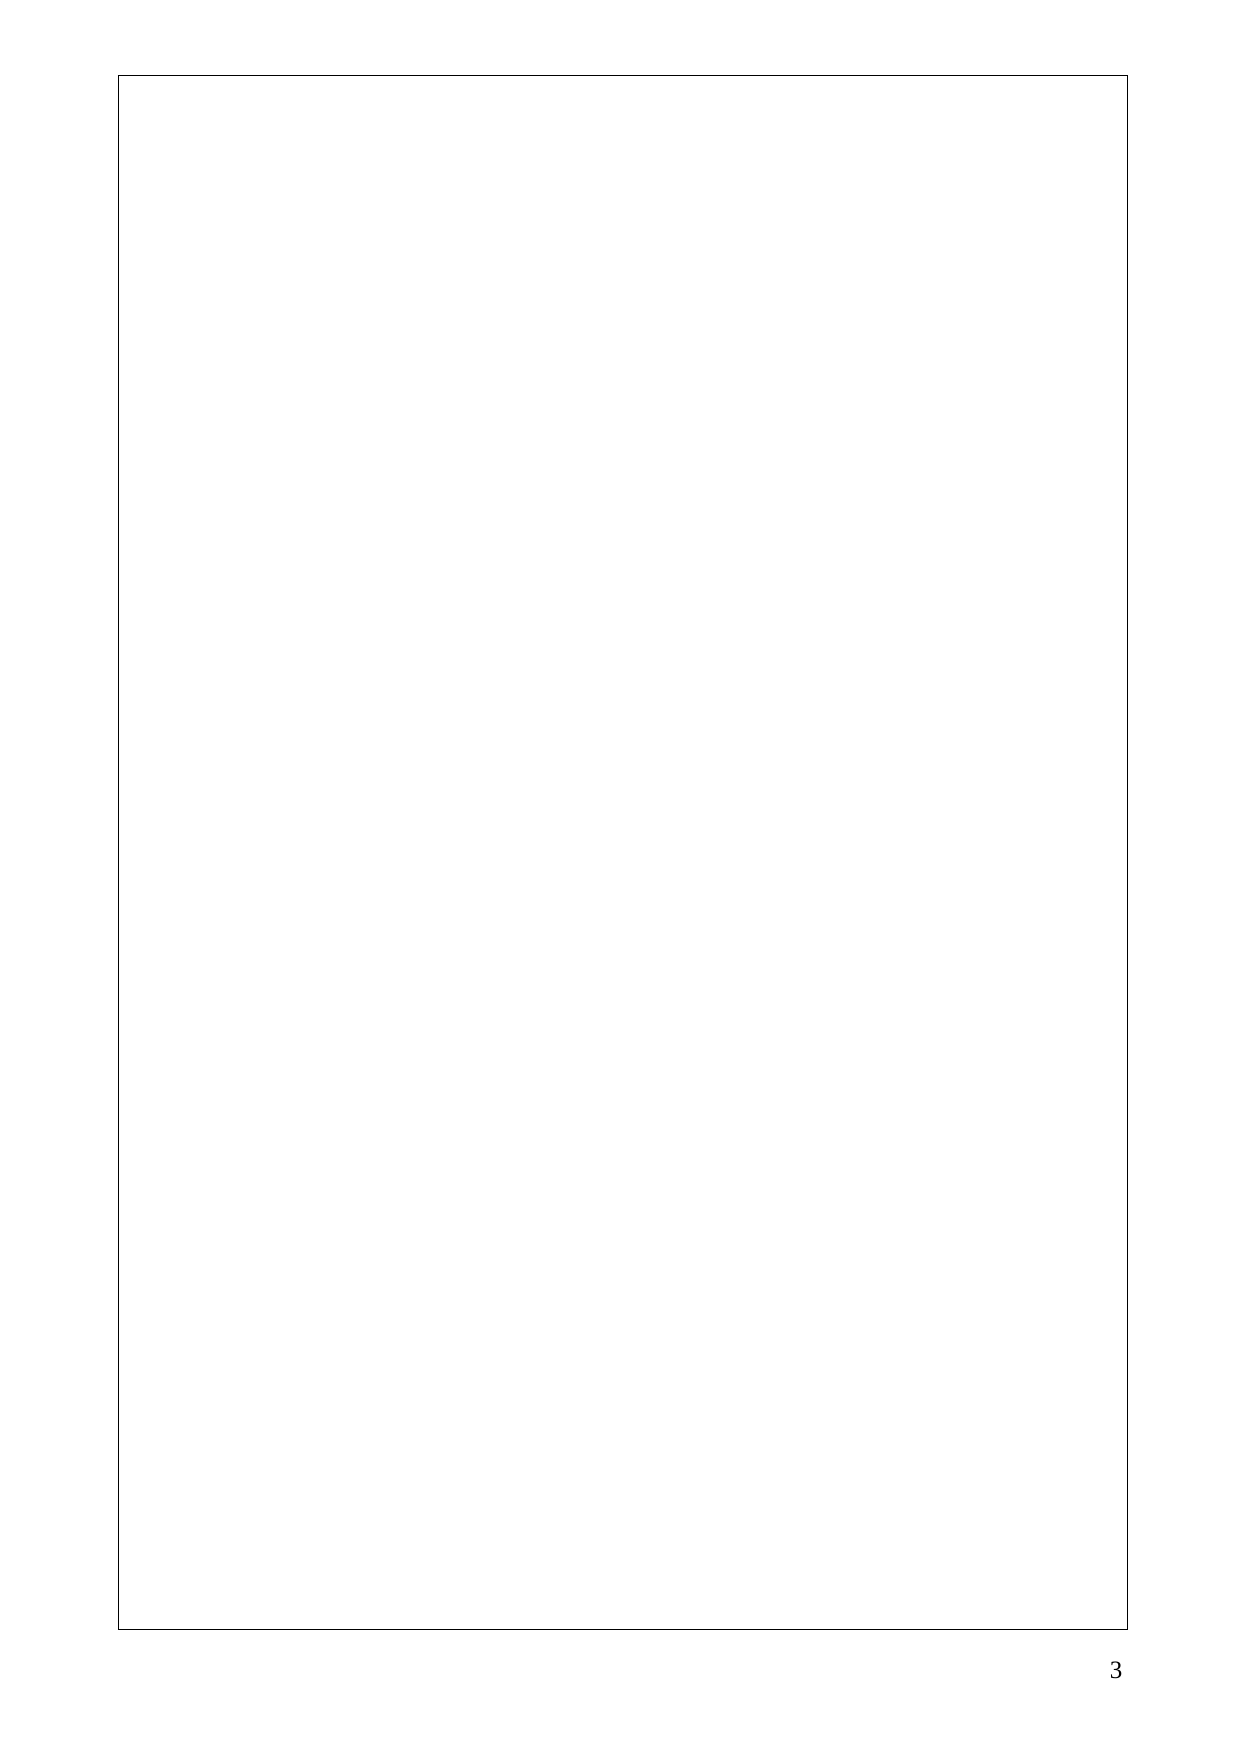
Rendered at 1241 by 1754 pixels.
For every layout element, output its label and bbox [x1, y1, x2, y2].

table_cell [119, 76, 1127, 1628]
